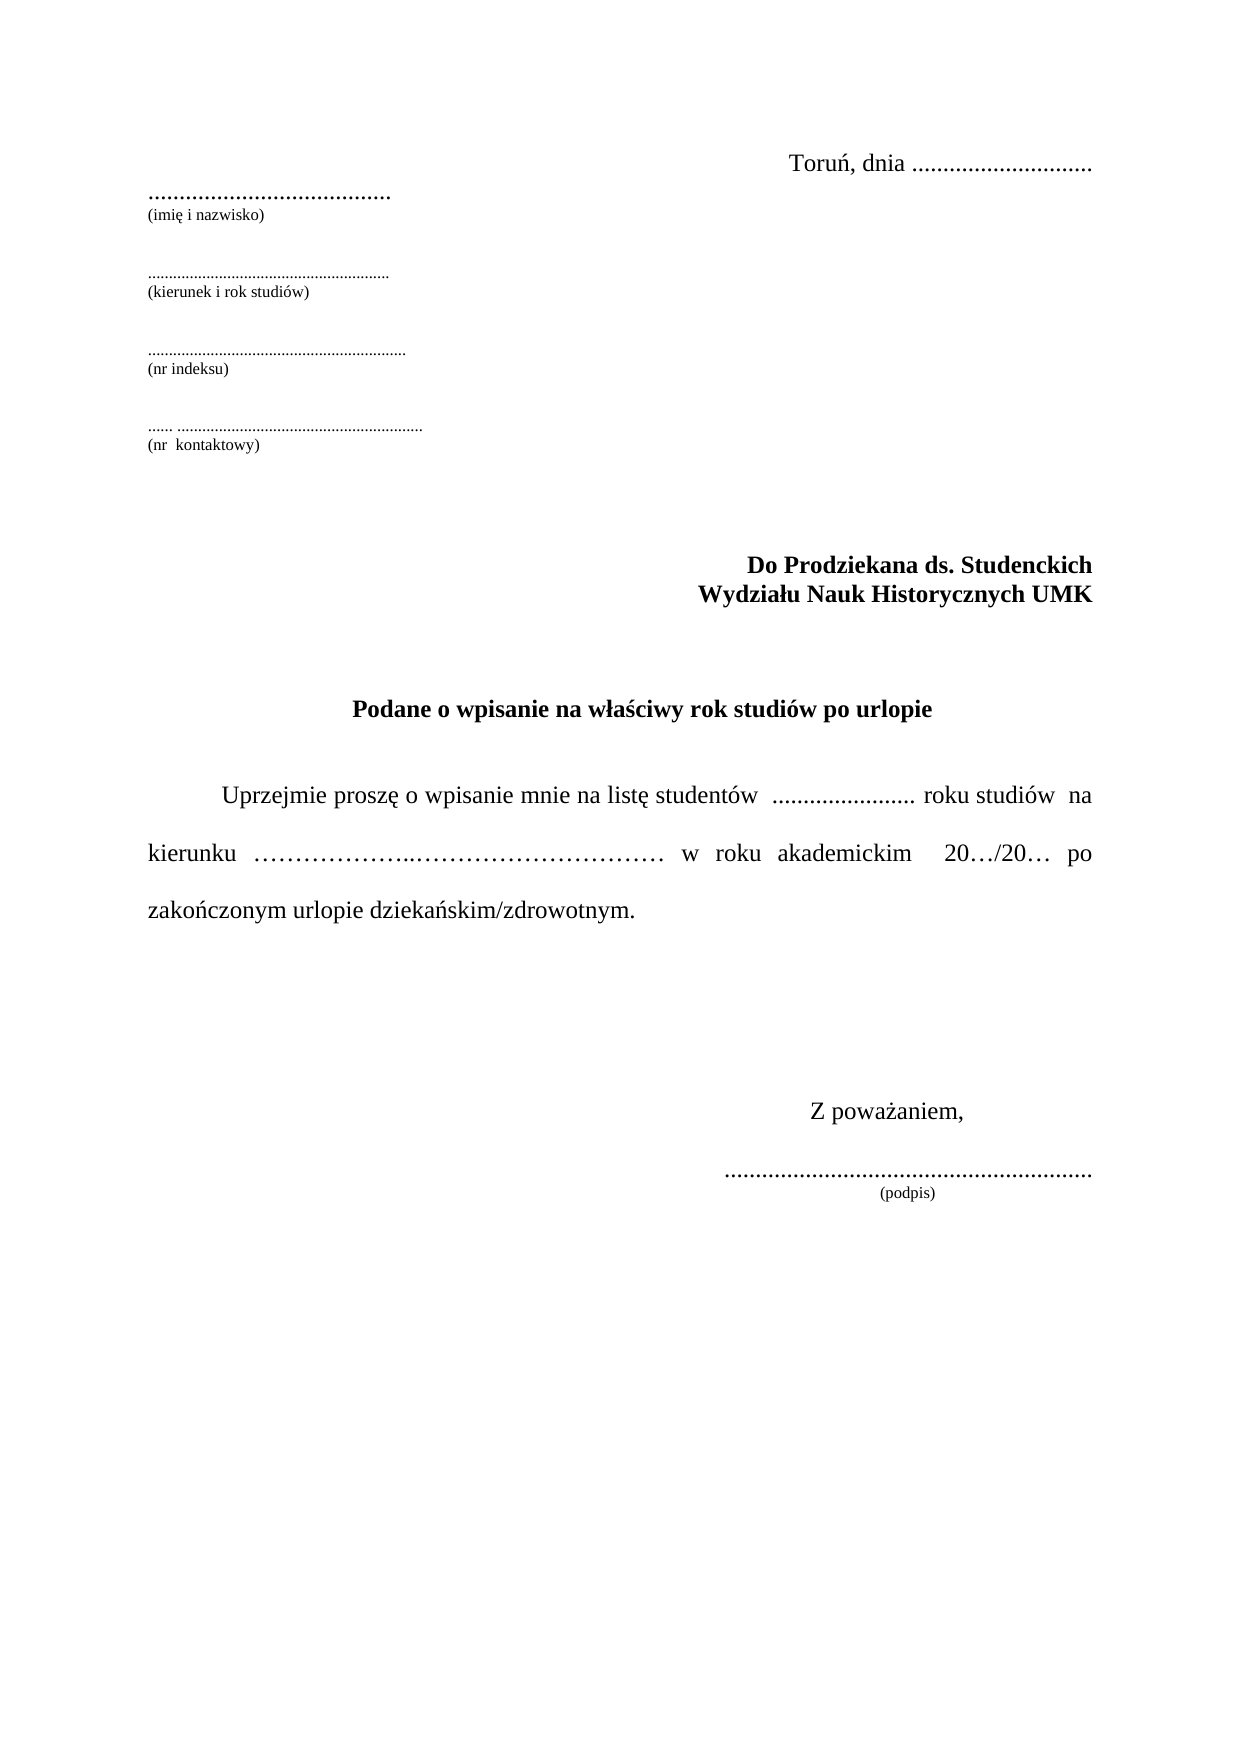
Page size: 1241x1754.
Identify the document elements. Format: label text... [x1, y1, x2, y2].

text (imię i nazwisko) [148, 205, 1093, 224]
text (nr indeksu) [148, 358, 1093, 378]
text (kierunek i rok studiów) [148, 282, 1093, 301]
text Wydziału Nauk Historycznych UMK [148, 579, 1093, 608]
text Uprzejmie proszę o wpisanie mnie na listę studentów ....................... roku studiów na kierunku ………………..………………………… w roku akademickim 20…/20… po zakończonym urlopie dziekańskim/zdrowotnym. [148, 780, 1093, 924]
text Z poważaniem, [148, 1096, 1093, 1125]
text ........................................................... [148, 1154, 1093, 1183]
text Toruń, dnia ............................. [148, 148, 1093, 176]
text ...... ........................................................... [148, 416, 1093, 435]
text (podpis) [148, 1183, 1093, 1202]
text .......................................................... [148, 263, 1093, 282]
text (nr kontaktowy) [148, 435, 1093, 454]
text ....................................... [148, 176, 1093, 205]
text Podane o wpisanie na właściwy rok studiów po urlopie [148, 694, 1093, 723]
text Do Prodziekana ds. Studenckich [148, 550, 1093, 579]
text .............................................................. [148, 339, 1093, 358]
